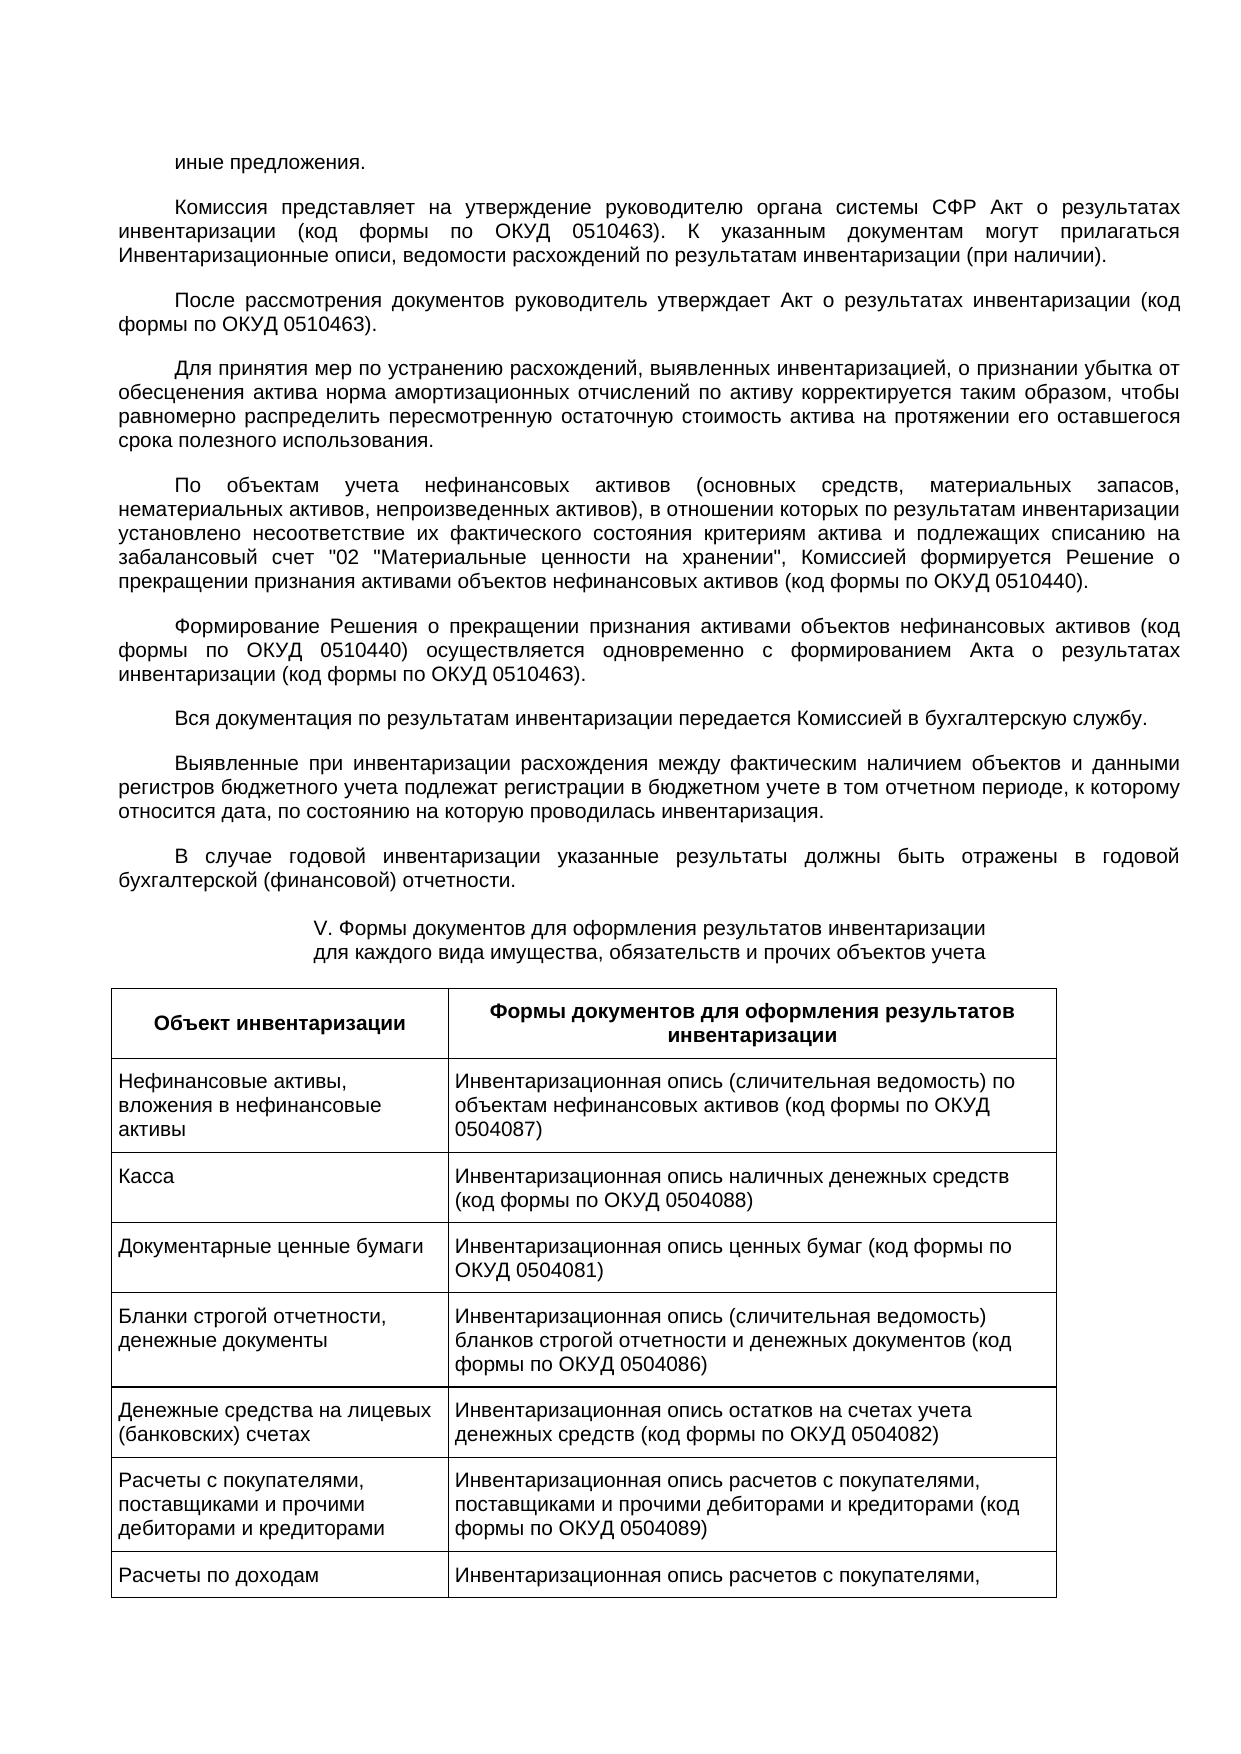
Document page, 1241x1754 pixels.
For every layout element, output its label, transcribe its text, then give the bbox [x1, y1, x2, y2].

text Для принятия мер по устранению расхождений, выявленных инвентаризацией, о признании убытка от обесценения актива норма амортизационных отчислений по активу корректируется таким образом, чтобы равномерно распределить пересмотренную остаточную стоимость актива на протяжении его оставшегося срока полезного использования. [118, 356, 1181, 452]
text По объектам учета нефинансовых активов (основных средств, материальных запасов, нематериальных активов, непроизведенных активов), в отношении которых по результатам инвентаризации установлено несоответствие их фактического состояния критериям актива и подлежащих списанию на забалансовый счет "02 "Материальные ценности на хранении", Комиссией формируется Решение о прекращении признания активами объектов нефинансовых активов (код формы по ОКУД 0510440). [118, 473, 1181, 593]
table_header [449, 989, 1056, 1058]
text Выявленные при инвентаризации расхождения между фактическим наличием объектов и данными регистров бюджетного учета подлежат регистрации в бюджетном учете в том отчетном периоде, к которому относится дата, по состоянию на которую проводилась инвентаризация. [118, 751, 1181, 823]
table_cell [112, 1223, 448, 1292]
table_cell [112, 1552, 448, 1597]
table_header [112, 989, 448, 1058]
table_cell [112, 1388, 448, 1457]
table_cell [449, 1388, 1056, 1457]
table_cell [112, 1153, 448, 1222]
text для каждого вида имущества, обязательств и прочих объектов учета [118, 939, 1181, 963]
text В случае годовой инвентаризации указанные результаты должны быть отражены в годовой бухгалтерской (финансовой) отчетности. [118, 844, 1181, 892]
text Вся документация по результатам инвентаризации передается Комиссией в бухгалтерскую службу. [118, 706, 1181, 730]
text V. Формы документов для оформления результатов инвентаризации [118, 916, 1181, 939]
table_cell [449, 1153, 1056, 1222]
text После рассмотрения документов руководитель утверждает Акт о результатах инвентаризации (код формы по ОКУД 0510463). [118, 287, 1181, 335]
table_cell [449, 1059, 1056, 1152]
text Комиссия представляет на утверждение руководителю органа системы СФР Акт о результатах инвентаризации (код формы по ОКУД 0510463). К указанным документам могут прилагаться Инвентаризационные описи, ведомости расхождений по результатам инвентаризации (при наличии). [118, 195, 1181, 267]
text иные предложения. [118, 150, 1181, 174]
text Формирование Решения о прекращении признания активами объектов нефинансовых активов (код формы по ОКУД 0510440) осуществляется одновременно с формированием Акта о результатах инвентаризации (код формы по ОКУД 0510463). [118, 613, 1181, 685]
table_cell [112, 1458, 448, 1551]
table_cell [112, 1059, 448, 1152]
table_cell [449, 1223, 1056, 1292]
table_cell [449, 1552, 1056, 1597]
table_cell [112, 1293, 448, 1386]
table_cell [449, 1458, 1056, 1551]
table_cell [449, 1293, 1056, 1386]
